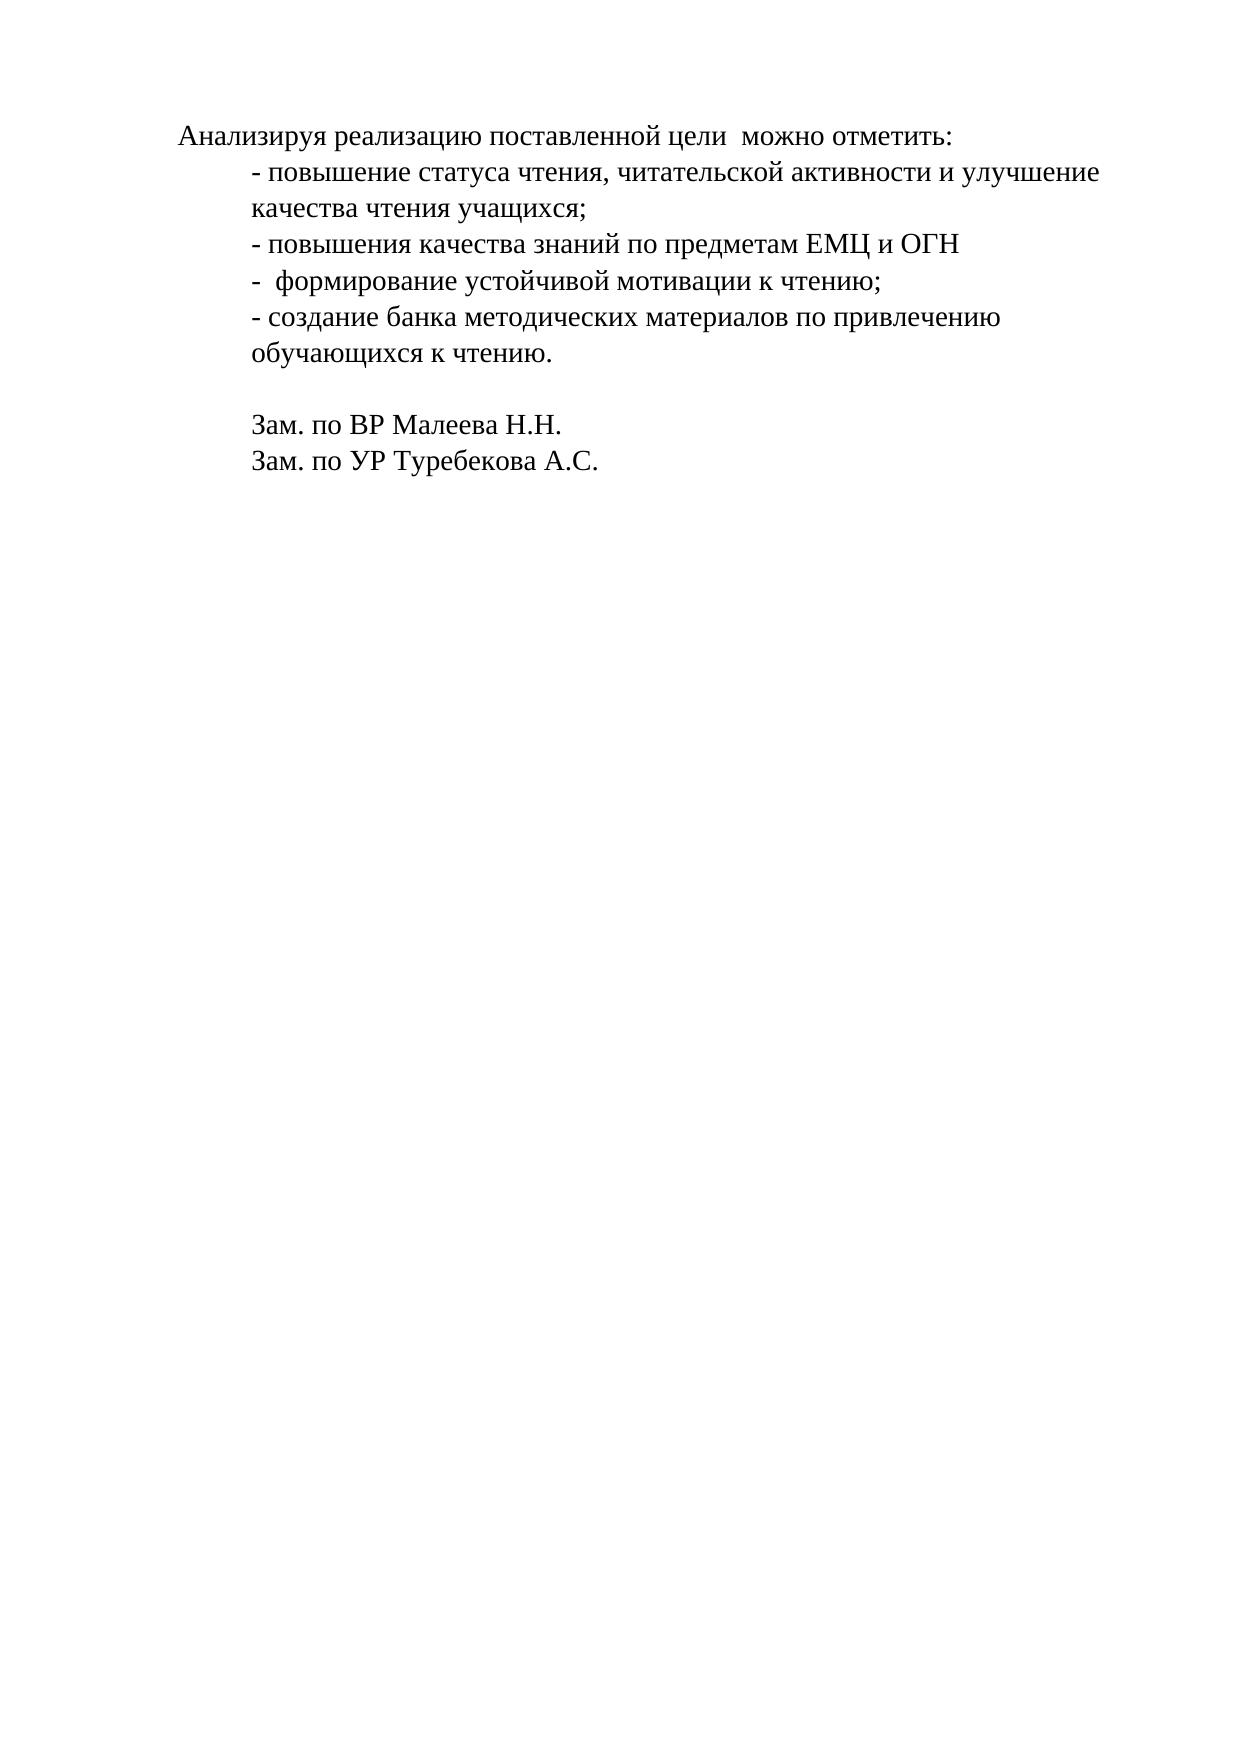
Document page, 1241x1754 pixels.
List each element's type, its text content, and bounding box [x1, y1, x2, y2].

text Зам. по УР Туребекова А.С. [177, 443, 1152, 477]
text - формирование устойчивой мотивации к чтению; [177, 263, 1152, 296]
text Зам. по ВР Малеева Н.Н. [177, 407, 1152, 441]
text Анализируя реализацию поставленной цели можно отметить: [177, 118, 1152, 152]
text обучающихся к чтению. [177, 335, 1152, 368]
text качества чтения учащихся; [177, 190, 1152, 224]
text - создание банка методических материалов по привлечению [177, 299, 1152, 332]
text - повышения качества знаний по предметам ЕМЦ и ОГН [177, 227, 1152, 260]
text - повышение статуса чтения, читательской активности и улучшение [177, 154, 1152, 188]
